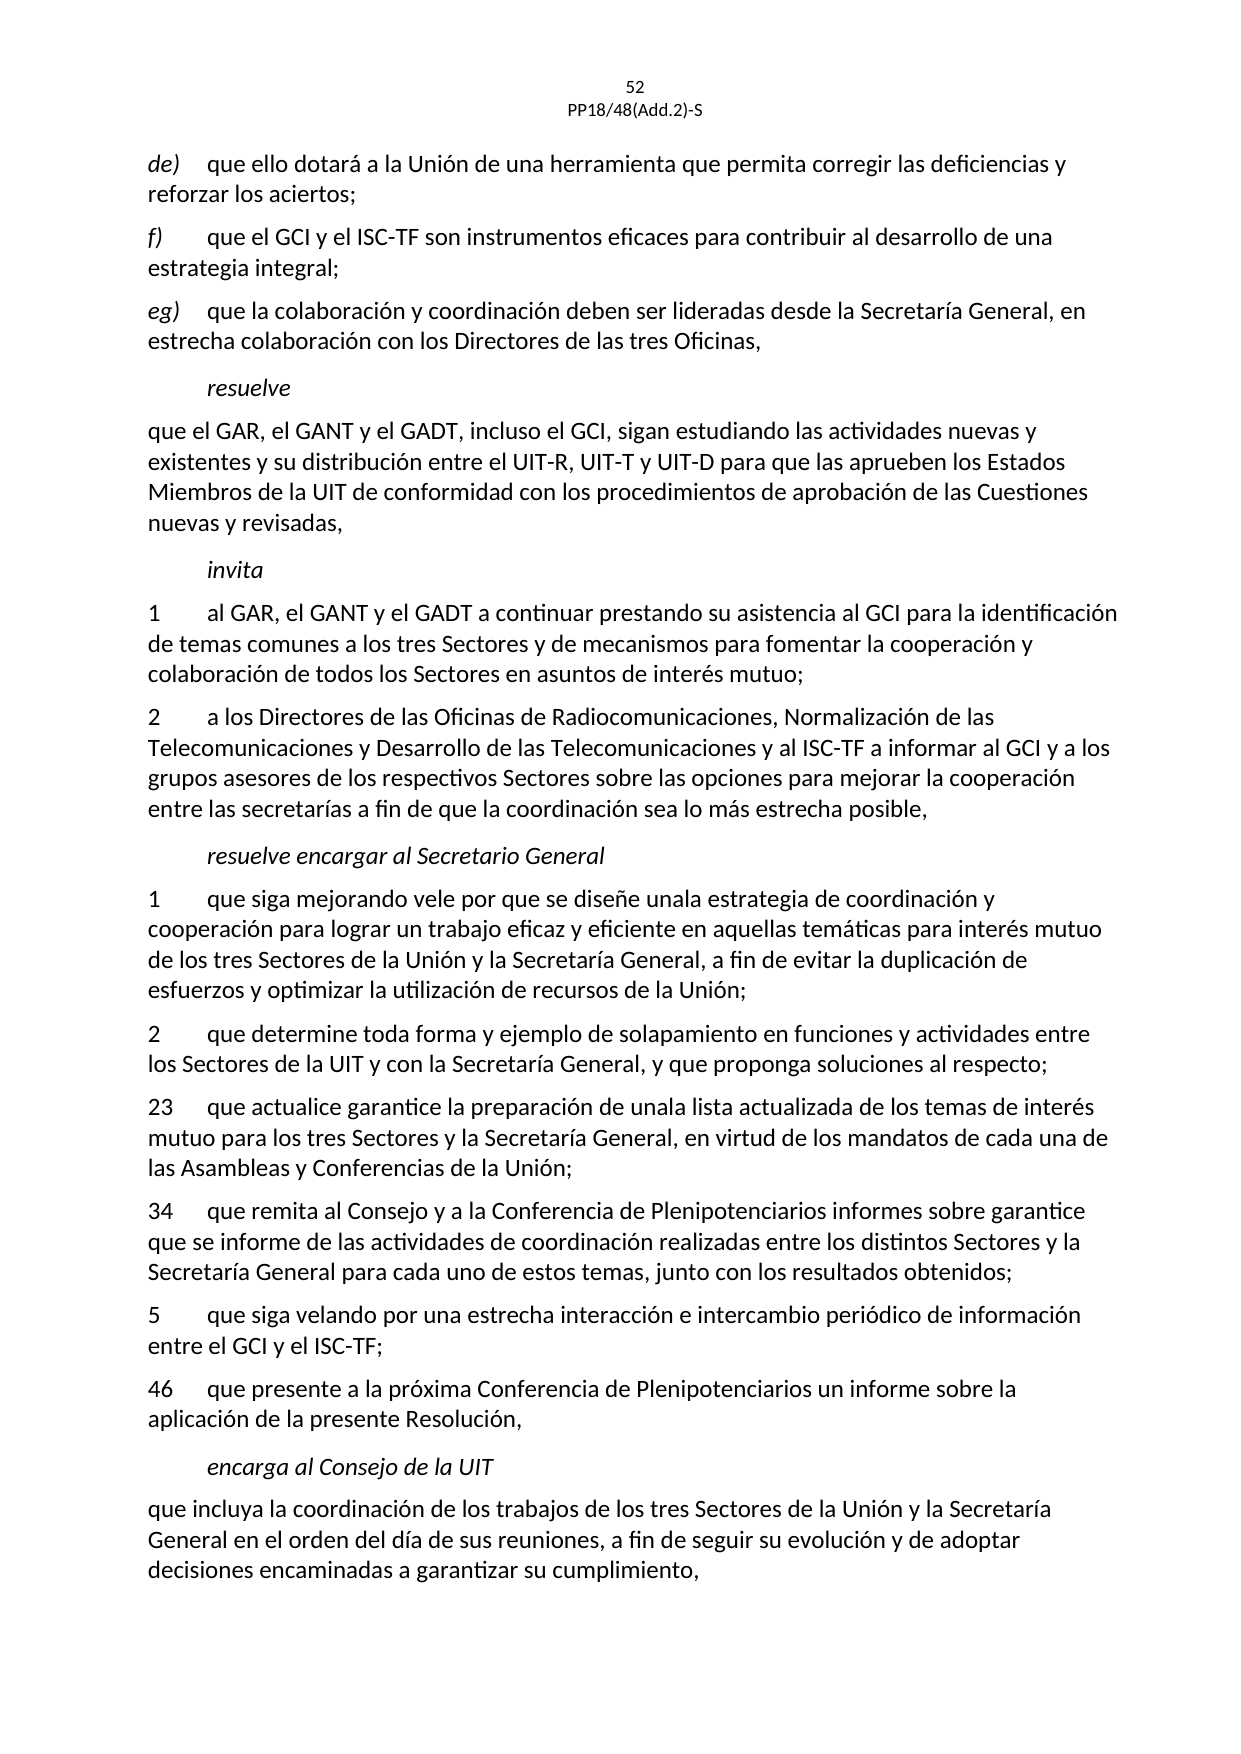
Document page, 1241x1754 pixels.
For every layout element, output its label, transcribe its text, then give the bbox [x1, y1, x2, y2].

text que incluya la coordinación de los trabajos de los tres Sectores de la Unión en el orden del día de sus reuniones, a fin de seguir su evolución y de adoptar decisiones encaminadas a garantizar su cumplimiento, [148, 1494, 1122, 1585]
text que presente a la próxima Conferencia de Plenipotenciarios un informe sobre la aplicación de la presente Resolución, [148, 1373, 1122, 1434]
text resuelve encargar al Secretario General [207, 840, 1122, 871]
text que lista de los temas de interés mutuo para los tres Sectores, en virtud de los mandatos de cada una de las Asambleas y Conferencias de la Unión; [148, 1091, 1122, 1183]
text encarga al Consejo de la UIT [207, 1451, 1122, 1481]
text 1 que estrategia de coordinación y cooperación para lograr un trabajo eficaz y eficiente en aquellas temáticas para interés mutuo de los tres Sectores de la Unión, a fin de evitar la duplicación de esfuerzos y optimizar la utilización de recursos; [148, 883, 1122, 1005]
text ) que la colaboración y coordinación deben ser lideradas desde la Secretaría General, en estrecha colaboración con los Directores de las tres Oficinas, [148, 295, 1122, 356]
text que las actividades de coordinación realizadas entre los distintos Sectores para cada uno de estos temas, junto con los resultados obtenidos; [148, 1195, 1122, 1287]
text ) que ello dotará a la Unión de una herramienta que permita corregir las deficiencias y reforzar los aciertos; [148, 148, 1122, 209]
